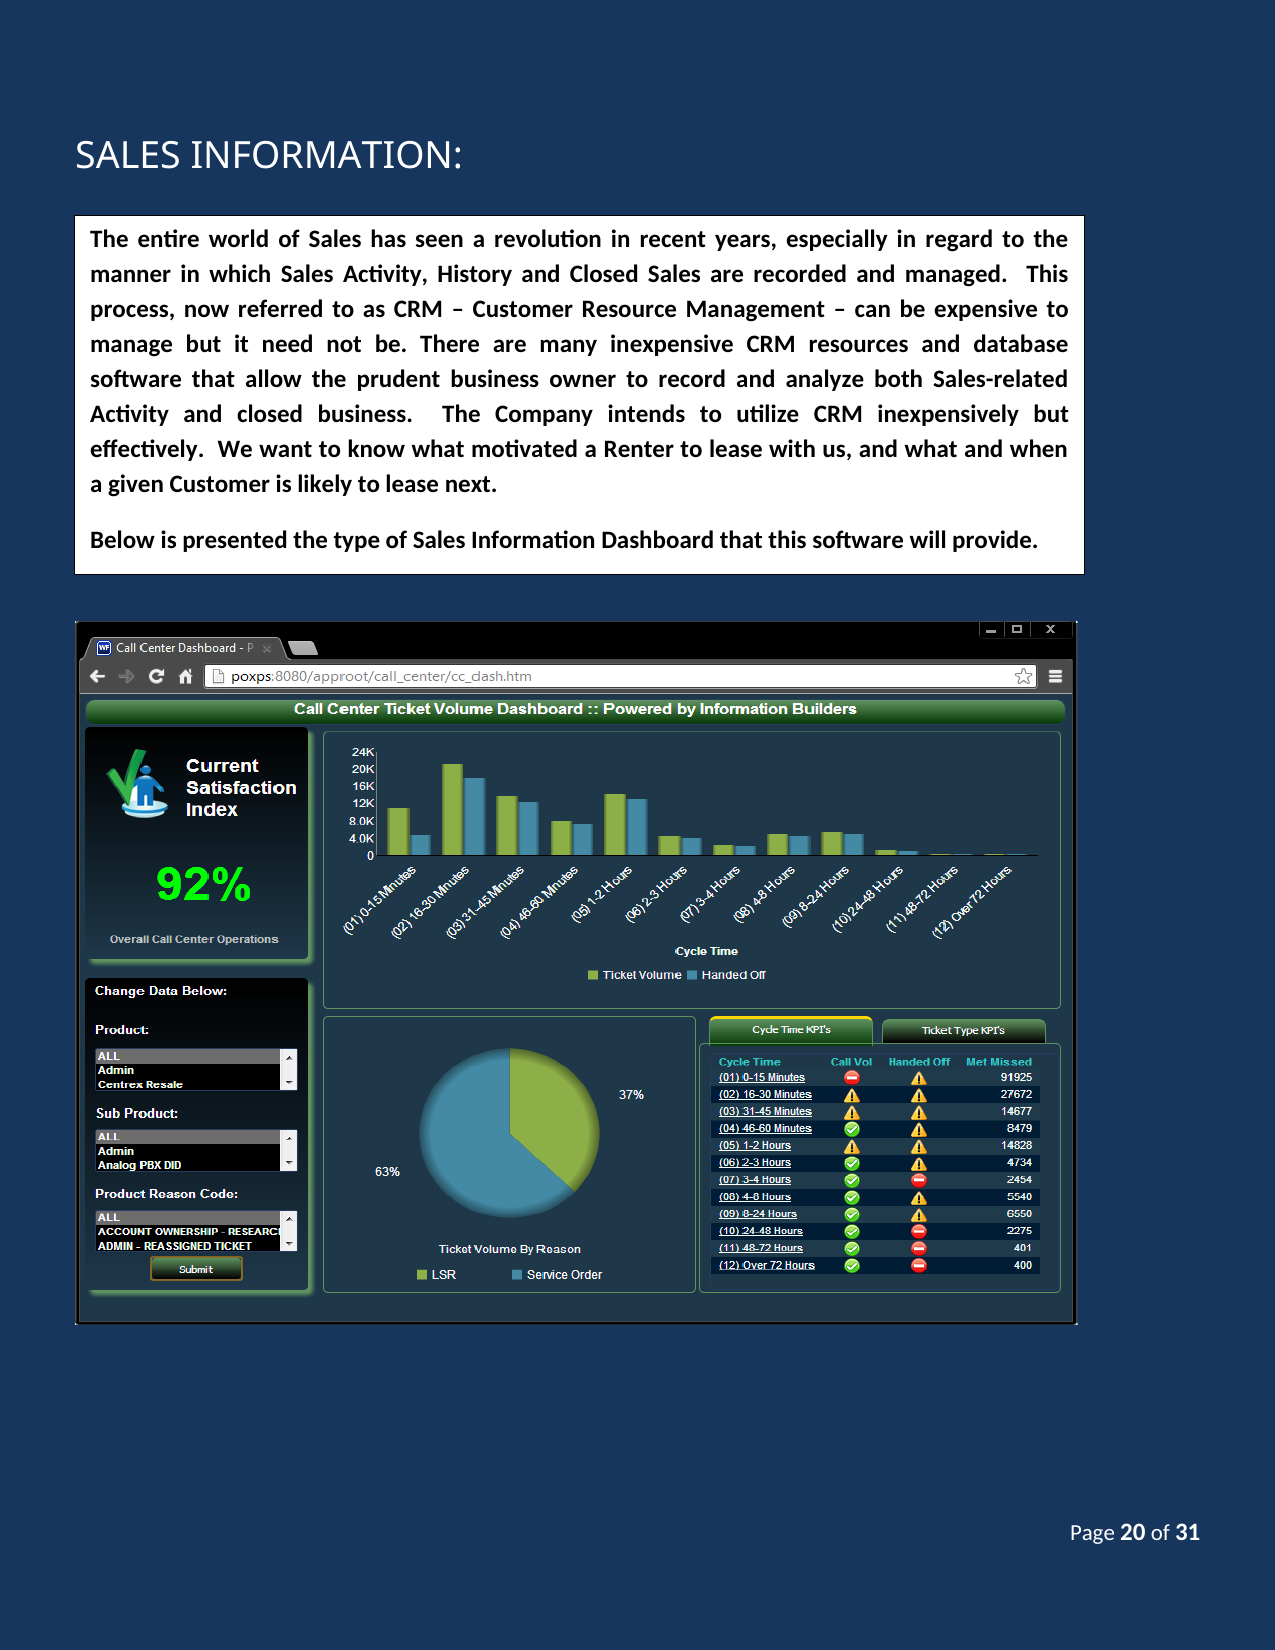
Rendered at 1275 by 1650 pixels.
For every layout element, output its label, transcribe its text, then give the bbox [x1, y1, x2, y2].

text SALES INFORMATION: [75, 128, 1200, 179]
picture [75, 621, 1078, 1325]
